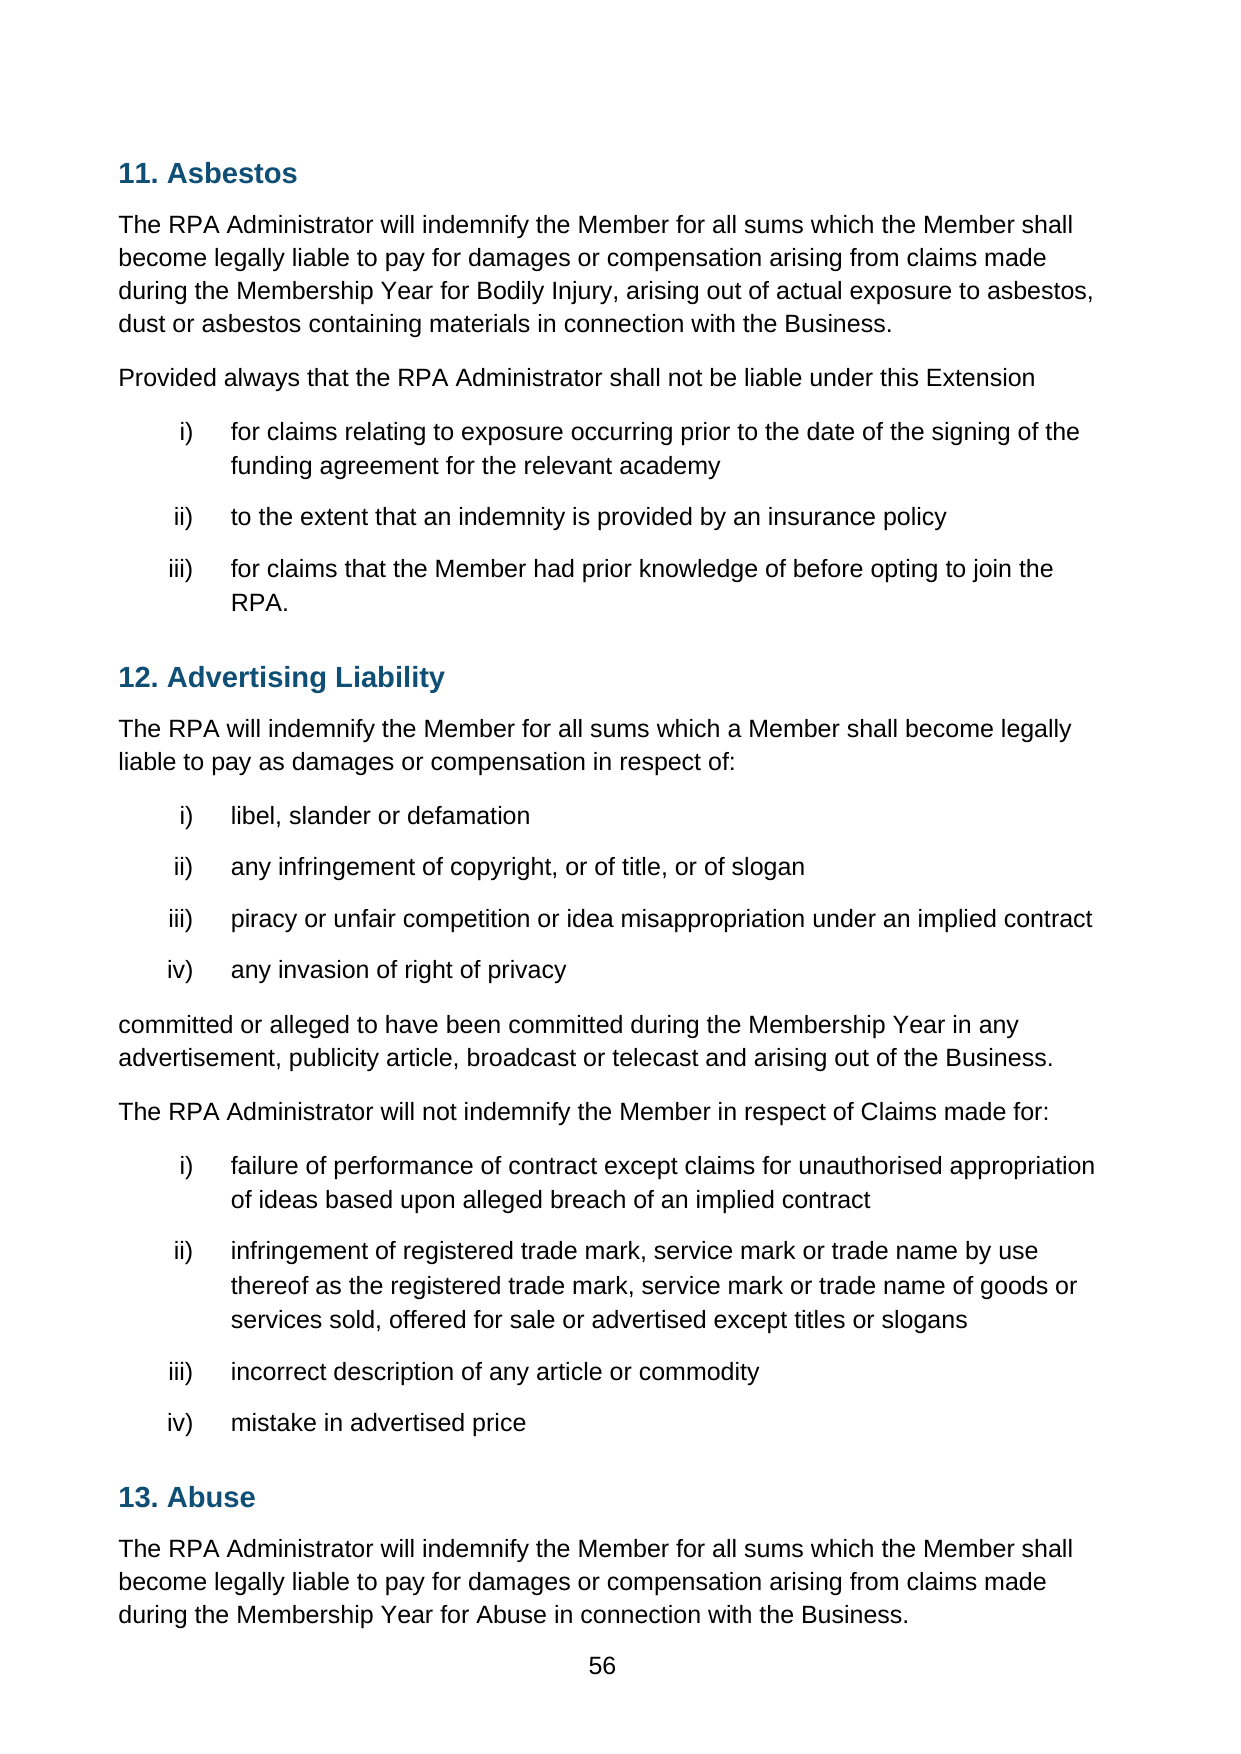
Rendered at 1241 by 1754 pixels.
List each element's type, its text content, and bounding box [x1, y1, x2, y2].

list infringement of registered trade mark, service mark or trade name by use thereof as the registered trade mark, service mark or trade name of goods or services sold, offered for sale or advertised except titles or slogans [193, 1236, 1107, 1334]
list any infringement of copyright, or of title, or of slogan [193, 852, 1107, 881]
list any invasion of right of privacy [193, 955, 1107, 983]
list for claims relating to exposure occurring prior to the date of the signing of the funding agreement for the relevant academy [193, 417, 1107, 480]
text The RPA Administrator will indemnify the Member for all sums which the Member shall become legally liable to pay for damages or compensation arising from claims made during the Membership Year for Abuse in connection with the Business. [118, 1534, 1107, 1629]
text The RPA Administrator will not indemnify the Member in respect of Claims made for: [118, 1097, 1107, 1126]
text The RPA Administrator will indemnify the Member for all sums which the Member shall become legally liable to pay for damages or compensation arising from claims made during the Membership Year for Bodily Injury, arising out of actual exposure to asbestos, dust or asbestos containing materials in connection with the Business. [118, 210, 1107, 338]
list libel, slander or defamation [193, 801, 1107, 830]
subtitle 11. Asbestos [118, 156, 1107, 189]
list to the extent that an indemnity is provided by an insurance policy [193, 502, 1107, 531]
list mistake in advertised price [193, 1408, 1107, 1436]
list for claims that the Member had prior knowledge of before opting to join the RPA. [193, 553, 1107, 617]
subtitle 12. Advertising Liability [118, 660, 1107, 693]
text The RPA will indemnify the Member for all sums which a Member shall become legally liable to pay as damages or compensation in respect of: [118, 714, 1107, 776]
list piracy or unfair competition or idea misappropriation under an implied contract [193, 903, 1107, 932]
text Provided always that the RPA Administrator shall not be liable under this Extension [118, 363, 1107, 392]
subtitle 13. Abuse [118, 1479, 1107, 1513]
text committed or alleged to have been committed during the Membership Year in any advertisement, publicity article, broadcast or telecast and arising out of the Business. [118, 1010, 1107, 1072]
list failure of performance of contract except claims for unauthorised appropriation of ideas based upon alleged breach of an implied contract [193, 1151, 1107, 1214]
list incorrect description of any article or commodity [193, 1356, 1107, 1385]
